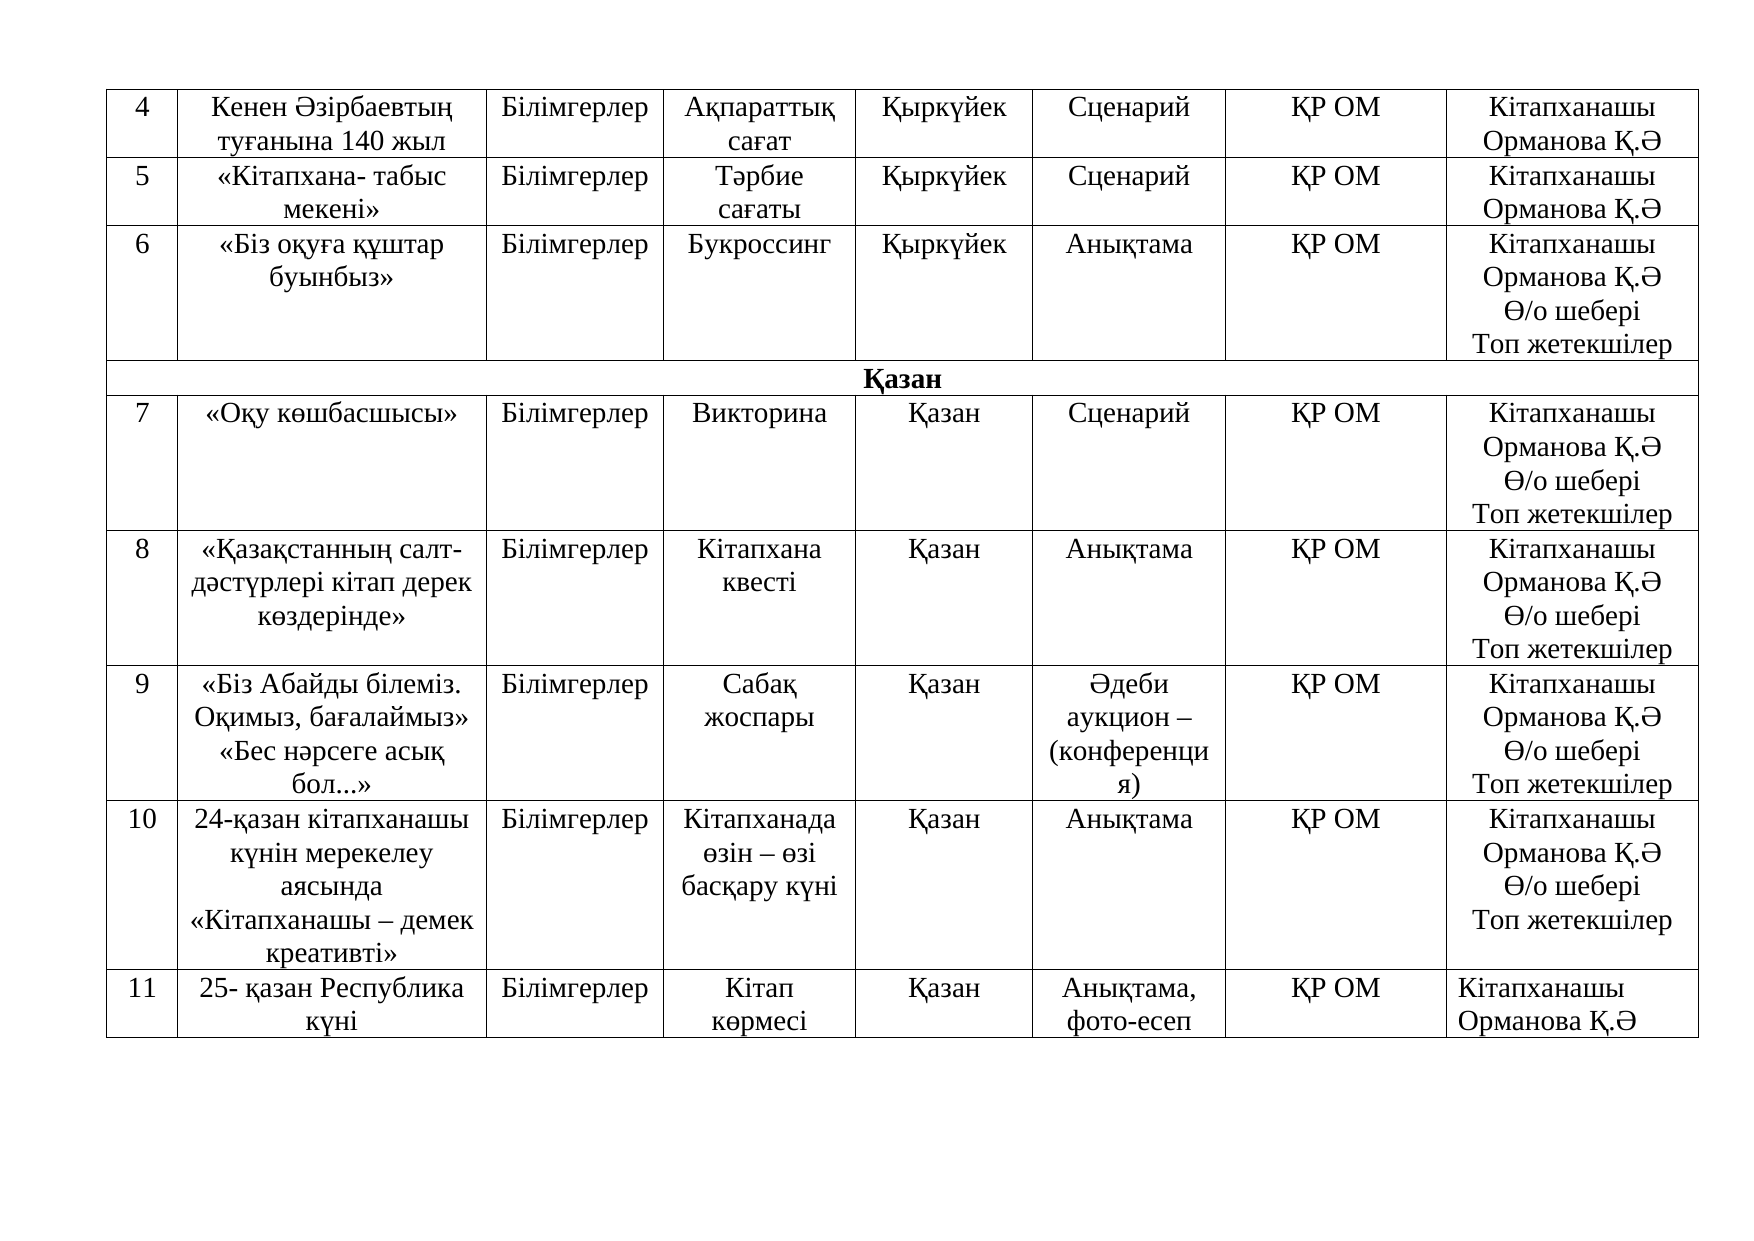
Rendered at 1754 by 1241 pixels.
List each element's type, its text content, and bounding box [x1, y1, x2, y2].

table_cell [1447, 90, 1698, 157]
table_cell Кітапханада өзін – өзі басқару күні [664, 801, 855, 969]
table_cell Кітапхана квесті [664, 531, 855, 665]
table_cell Білімгерлер [487, 226, 663, 360]
table_cell Кітапханашы Орманова Қ.Ә Ө/о шебері Топ жетекшілер [1447, 226, 1698, 360]
table_cell Кітапханашы Орманова Қ.Ә [1447, 158, 1698, 225]
table_cell 8 [107, 531, 177, 665]
table_cell Әдеби аукцион –(конференция) [1033, 666, 1225, 800]
table_cell ҚР ОМ [1226, 90, 1446, 157]
table_cell «Қазақстанның салт- дәстүрлері кітап дерек көздерінде» [178, 531, 486, 665]
table_cell ҚР ОМ [1226, 666, 1446, 800]
table_cell Тәрбие сағаты [664, 158, 855, 225]
table_cell Білімгерлер [487, 158, 663, 225]
table_cell 4 [107, 90, 177, 157]
table_cell Кітапханашы Орманова Қ.Ә Ө/о шебері Топ жетекшілер [1447, 801, 1698, 969]
table_cell Қыркүйек [856, 158, 1032, 225]
table_cell «Біз Абайды білеміз. Оқимыз, бағалаймыз» «Бес нәрсеге асық бол...» [178, 666, 486, 800]
table_cell Викторина [664, 396, 855, 530]
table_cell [178, 970, 486, 1037]
table_cell Сценарий [1033, 396, 1225, 530]
table_cell Кітапханашы Орманова Қ.Ә Ө/о шебері Топ жетекшілер [1447, 396, 1698, 530]
table_cell Қазан [856, 531, 1032, 665]
table_cell Кітапханашы Орманова Қ.Ә Ө/о шебері Топ жетекшілер [1447, 531, 1698, 665]
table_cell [1447, 970, 1698, 1037]
table_cell 5 [107, 158, 177, 225]
table_cell ҚР ОМ [1226, 226, 1446, 360]
table_cell Білімгерлер [487, 970, 663, 1037]
table_cell Қазан [856, 970, 1032, 1037]
table_cell Қазан [856, 801, 1032, 969]
table_cell Кітап көрмесі [664, 970, 855, 1037]
table_cell Білімгерлер [487, 666, 663, 800]
table_cell Анықтама [1033, 801, 1225, 969]
table_cell Қыркүйек [856, 90, 1032, 157]
table_cell Қазан [856, 666, 1032, 800]
table_cell 6 [107, 226, 177, 360]
table_cell Білімгерлер [487, 396, 663, 530]
table_cell «Біз оқуға құштар буынбыз» [178, 226, 486, 360]
table_cell Білімгерлер [487, 90, 663, 157]
table_cell Қыркүйек [856, 226, 1032, 360]
table_cell 9 [107, 666, 177, 800]
table_cell ҚР ОМ [1226, 396, 1446, 530]
table_cell 11 [107, 970, 177, 1037]
table_cell Білімгерлер [487, 801, 663, 969]
table_cell 24-қазан кітапханашы күнін мерекелеу аясында «Кітапханашы – демек креативті» [178, 801, 486, 969]
table_cell 10 [107, 801, 177, 969]
table_cell ҚР ОМ [1226, 531, 1446, 665]
table_cell 7 [107, 396, 177, 530]
table_cell «Кітапхана- табыс мекені» [178, 158, 486, 225]
table_cell Қазан [856, 396, 1032, 530]
table_cell Сценарий [1033, 158, 1225, 225]
table_cell Анықтама [1033, 226, 1225, 360]
table_cell Кітапханашы Орманова Қ.Ә Ө/о шебері Топ жетекшілер [1447, 666, 1698, 800]
table_cell Сабақ жоспары [664, 666, 855, 800]
table_cell «Оқу көшбасшысы» [178, 396, 486, 530]
table_cell Білімгерлер [487, 531, 663, 665]
table_cell Қазан [107, 361, 1698, 394]
table_cell Букроссинг [664, 226, 855, 360]
table_cell Ақпараттық сағат [664, 90, 855, 157]
table_cell ҚР ОМ [1226, 801, 1446, 969]
table_cell Анықтама, фото-есеп [1033, 970, 1225, 1037]
table_cell ҚР ОМ [1226, 970, 1446, 1037]
table_cell ҚР ОМ [1226, 158, 1446, 225]
table_cell Сценарий [1033, 90, 1225, 157]
table_cell Анықтама [1033, 531, 1225, 665]
table_cell Кенен Әзірбаевтың туғанына 140 жыл [178, 90, 486, 157]
